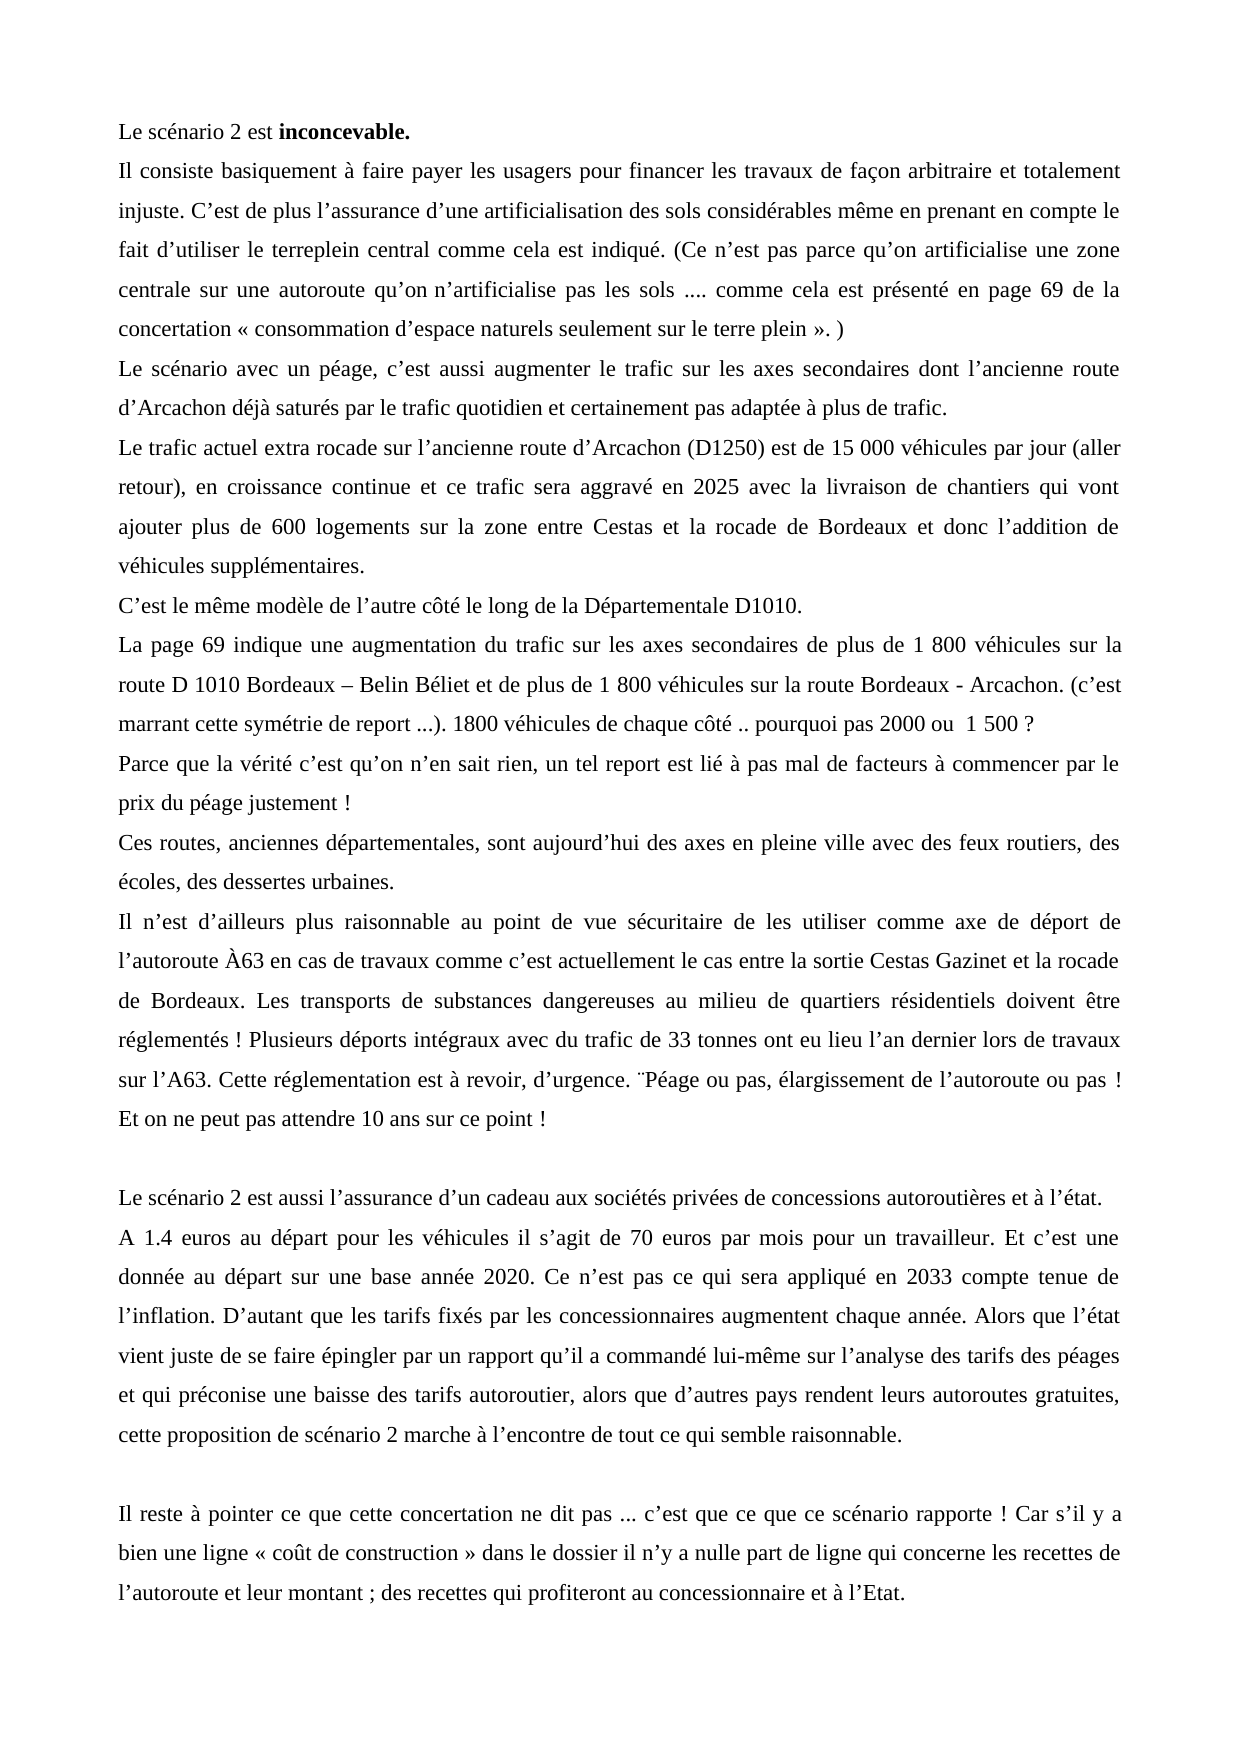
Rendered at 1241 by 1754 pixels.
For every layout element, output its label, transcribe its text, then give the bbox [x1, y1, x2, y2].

text La page 69 indique une augmentation du trafic sur les axes secondaires de plus de 1 800 véhicules sur la route D 1010 Bordeaux – Belin Béliet et de plus de 1 800 véhicules sur la route Bordeaux - Arcachon. (c’est marrant cette symétrie de report ...). 1800 véhicules de chaque côté .. pourquoi pas 2000 ou 1 500 ? [118, 631, 1122, 737]
text Le scénario avec un péage, c’est aussi augmenter le trafic sur les axes secondaires dont l’ancienne route d’Arcachon déjà saturés par le trafic quotidien et certainement pas adaptée à plus de trafic. [118, 355, 1122, 421]
text Parce que la vérité c’est qu’on n’en sait rien, un tel report est lié à pas mal de facteurs à commencer par le prix du péage justement ! [118, 750, 1122, 816]
text Le scénario 2 est aussi l’assurance d’un cadeau aux sociétés privées de concessions autoroutières et à l’état. [118, 1184, 1122, 1210]
text Le scénario 2 est inconcevable. [118, 118, 1122, 144]
text Il consiste basiquement à faire payer les usagers pour financer les travaux de façon arbitraire et totalement injuste. C’est de plus l’assurance d’une artificialisation des sols considérables même en prenant en compte le fait d’utiliser le terreplein central comme cela est indiqué. (Ce n’est pas parce qu’on artificialise une zone centrale sur une autoroute qu’on n’artificialise pas les sols .... comme cela est présenté en page 69 de la concertation « consommation d’espace naturels seulement sur le terre plein ». ) [118, 158, 1122, 342]
text Il n’est d’ailleurs plus raisonnable au point de vue sécuritaire de les utiliser comme axe de déport de l’autoroute À63 en cas de travaux comme c’est actuellement le cas entre la sortie Cestas Gazinet et la rocade de Bordeaux. Les transports de substances dangereuses au milieu de quartiers résidentiels doivent être réglementés ! Plusieurs déports intégraux avec du trafic de 33 tonnes ont eu lieu l’an dernier lors de travaux sur l’A63. Cette réglementation est à revoir, d’urgence. ¨Péage ou pas, élargissement de l’autoroute ou pas ! Et on ne peut pas attendre 10 ans sur ce point ! [118, 908, 1122, 1131]
text A 1.4 euros au départ pour les véhicules il s’agit de 70 euros par mois pour un travailleur. Et c’est une donnée au départ sur une base année 2020. Ce n’est pas ce qui sera appliqué en 2033 compte tenue de l’inflation. D’autant que les tarifs fixés par les concessionnaires augmentent chaque année. Alors que l’état vient juste de se faire épingler par un rapport qu’il a commandé lui-même sur l’analyse des tarifs des péages et qui préconise une baisse des tarifs autoroutier, alors que d’autres pays rendent leurs autoroutes gratuites, cette proposition de scénario 2 marche à l’encontre de tout ce qui semble raisonnable. [118, 1223, 1122, 1447]
text Il reste à pointer ce que cette concertation ne dit pas ... c’est que ce que ce scénario rapporte ! Car s’il y a bien une ligne « coût de construction » dans le dossier il n’y a nulle part de ligne qui concerne les recettes de l’autoroute et leur montant ; des recettes qui profiteront au concessionnaire et à l’Etat. [118, 1500, 1122, 1605]
text Le trafic actuel extra rocade sur l’ancienne route d’Arcachon (D1250) est de 15 000 véhicules par jour (aller retour), en croissance continue et ce trafic sera aggravé en 2025 avec la livraison de chantiers qui vont ajouter plus de 600 logements sur la zone entre Cestas et la rocade de Bordeaux et donc l’addition de véhicules supplémentaires. [118, 434, 1122, 579]
text C’est le même modèle de l’autre côté le long de la Départementale D1010. [118, 592, 1122, 618]
text Ces routes, anciennes départementales, sont aujourd’hui des axes en pleine ville avec des feux routiers, des écoles, des dessertes urbaines. [118, 829, 1122, 894]
